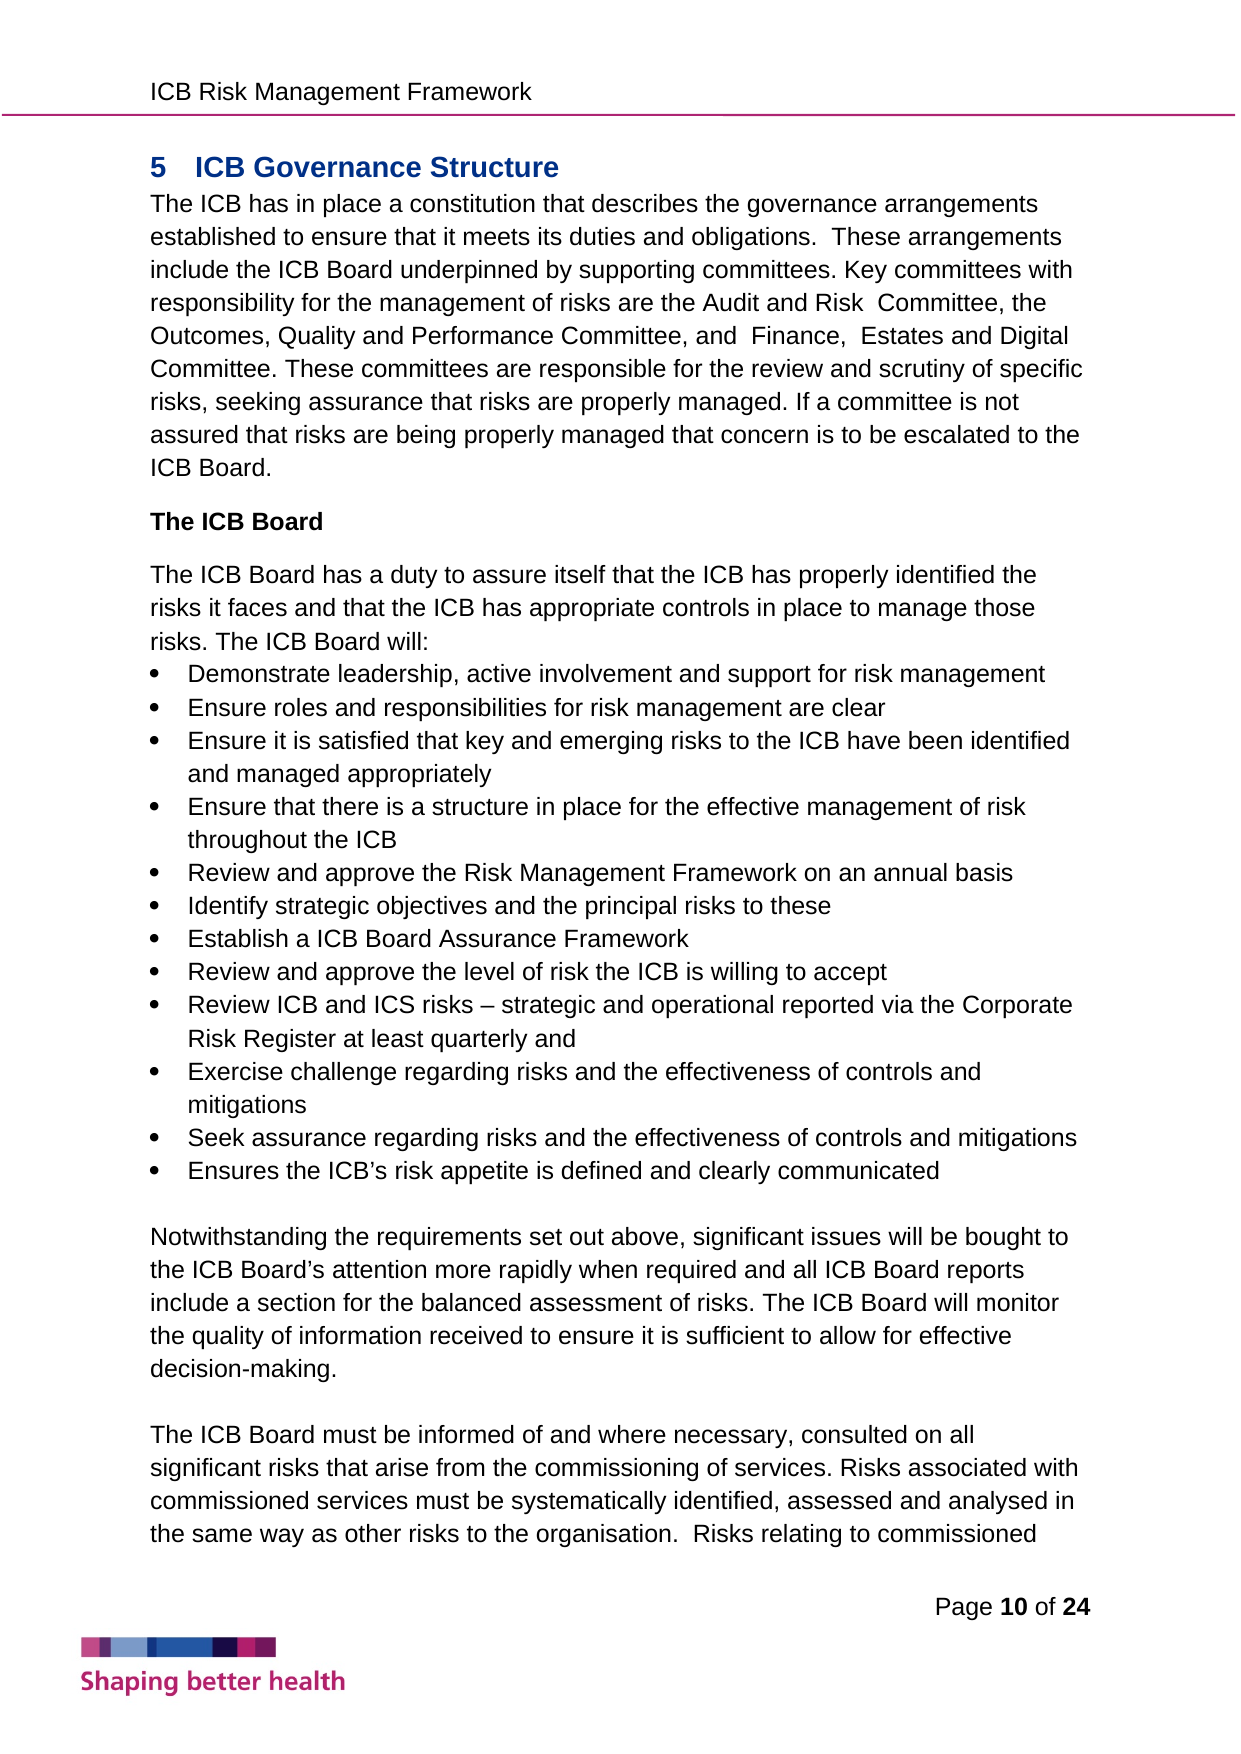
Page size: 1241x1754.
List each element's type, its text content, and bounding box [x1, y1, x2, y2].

text Notwithstanding the requirements set out above, significant issues will be bought to the ICB Board’s attention more rapidly when required and all ICB Board reports include a section for the balanced assessment of risks. The ICB Board will monitor the quality of information received to ensure it is sufficient to allow for effective decision-making. [150, 1222, 1090, 1383]
list Ensure it is satisfied that key and emerging risks to the ICB have been identified and managed appropriately [150, 726, 1090, 788]
list Ensure roles and responsibilities for risk management are clear [150, 693, 1090, 721]
list Establish a ICB Board Assurance Framework [150, 924, 1090, 953]
list Ensures the ICB’s risk appetite is defined and clearly communicated [150, 1156, 1090, 1185]
list Identify strategic objectives and the principal risks to these [150, 891, 1090, 920]
list Review ICB and ICS risks – strategic and operational reported via the Corporate Risk Register at least quarterly and [150, 991, 1090, 1052]
picture [2, 1628, 351, 1751]
list Review and approve the level of risk the ICB is willing to accept [150, 957, 1090, 986]
subtitle ICB Governance Structure [150, 150, 1090, 183]
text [150, 1420, 1090, 1548]
list Seek assurance regarding risks and the effectiveness of controls and mitigations [150, 1123, 1090, 1152]
text The ICB Board [150, 507, 1090, 535]
list Demonstrate leadership, active involvement and support for risk management [150, 659, 1090, 688]
text The ICB has in place a constitution that describes the governance arrangements established to ensure that it meets its duties and obligations. These arrangements include the ICB Board underpinned by supporting committees. Key committees with responsibility for the management of risks are the Audit and Risk Committee, the Outcomes, Quality and Performance Committee, and Finance, Estates and Digital Committee. These committees are responsible for the review and scrutiny of specific risks, seeking assurance that risks are properly managed. If a committee is not assured that risks are being properly managed that concern is to be escalated to the ICB Board. [150, 188, 1090, 481]
list Ensure that there is a structure in place for the effective management of risk throughout the ICB [150, 792, 1090, 854]
list Review and approve the Risk Management Framework on an annual basis [150, 858, 1090, 887]
text The ICB Board has a duty to assure itself that the ICB has properly identified the risks it faces and that the ICB has appropriate controls in place to manage those risks. The ICB Board will: [150, 560, 1090, 655]
list Exercise challenge regarding risks and the effectiveness of controls and mitigations [150, 1057, 1090, 1118]
